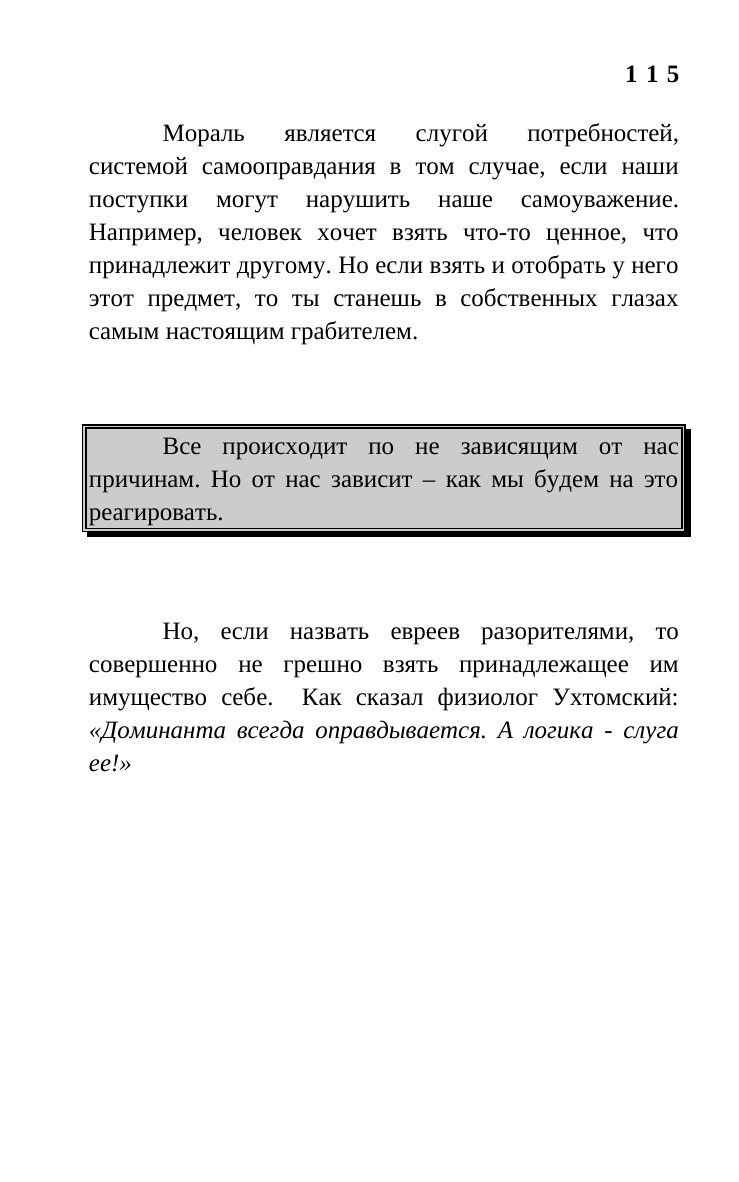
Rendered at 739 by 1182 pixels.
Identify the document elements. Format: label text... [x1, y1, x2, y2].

text Но, если назвать евреев разорителями, то совершенно не грешно взять принадлежащее им имущество себе. Как сказал физиолог Ухтомский: «Доминанта всегда оправдывается. А логика - слуга ее!» [89, 616, 679, 777]
text Мораль является слугой потребностей, системой самооправдания в том случае, если наши поступки могут нарушить наше самоуважение. Например, человек хочет взять что-то ценное, что принадлежит другому. Но если взять и отобрать у него этот предмет, то ты станешь в собственных глазах самым настоящим грабителем. [89, 118, 679, 345]
